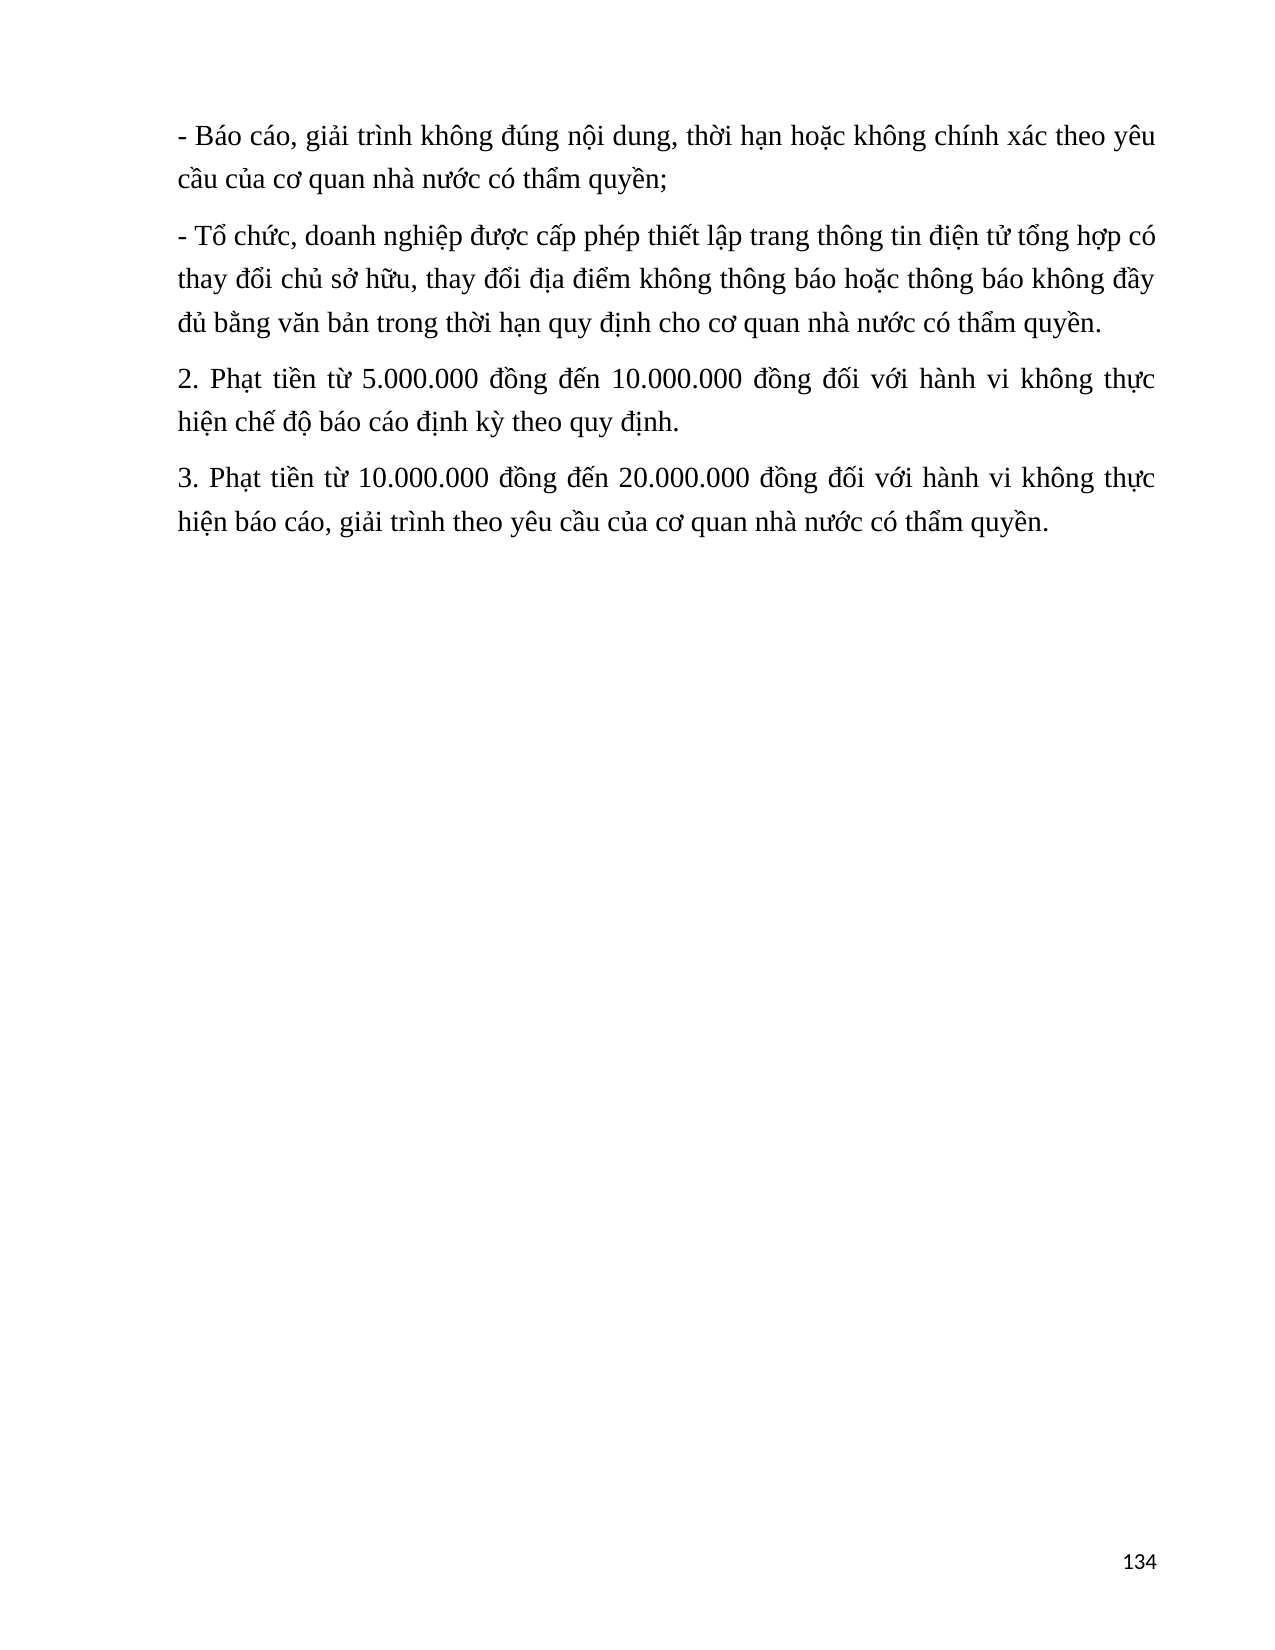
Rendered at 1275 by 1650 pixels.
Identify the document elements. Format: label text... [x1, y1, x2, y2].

text - Tổ chức, doanh nghiệp được cấp phép thiết lập trang thông tin điện tử tổng hợp có thay đổi chủ sở hữu, thay đổi địa điểm không thông báo hoặc thông báo không đầy đủ bằng văn bản trong thời hạn quy định cho cơ quan nhà nước có thẩm quyền. [177, 218, 1157, 338]
text 3. Phạt tiền từ 10.000.000 đồng đến 20.000.000 đồng đối với hành vi không thực hiện báo cáo, giải trình theo yêu cầu của cơ quan nhà nước có thẩm quyền. [177, 460, 1157, 537]
text - Báo cáo, giải trình không đúng nội dung, thời hạn hoặc không chính xác theo yêu cầu của cơ quan nhà nước có thẩm quyền; [177, 118, 1157, 195]
text 2. Phạt tiền từ 5.000.000 đồng đến 10.000.000 đồng đối với hành vi không thực hiện chế độ báo cáo định kỳ theo quy định. [177, 361, 1157, 438]
